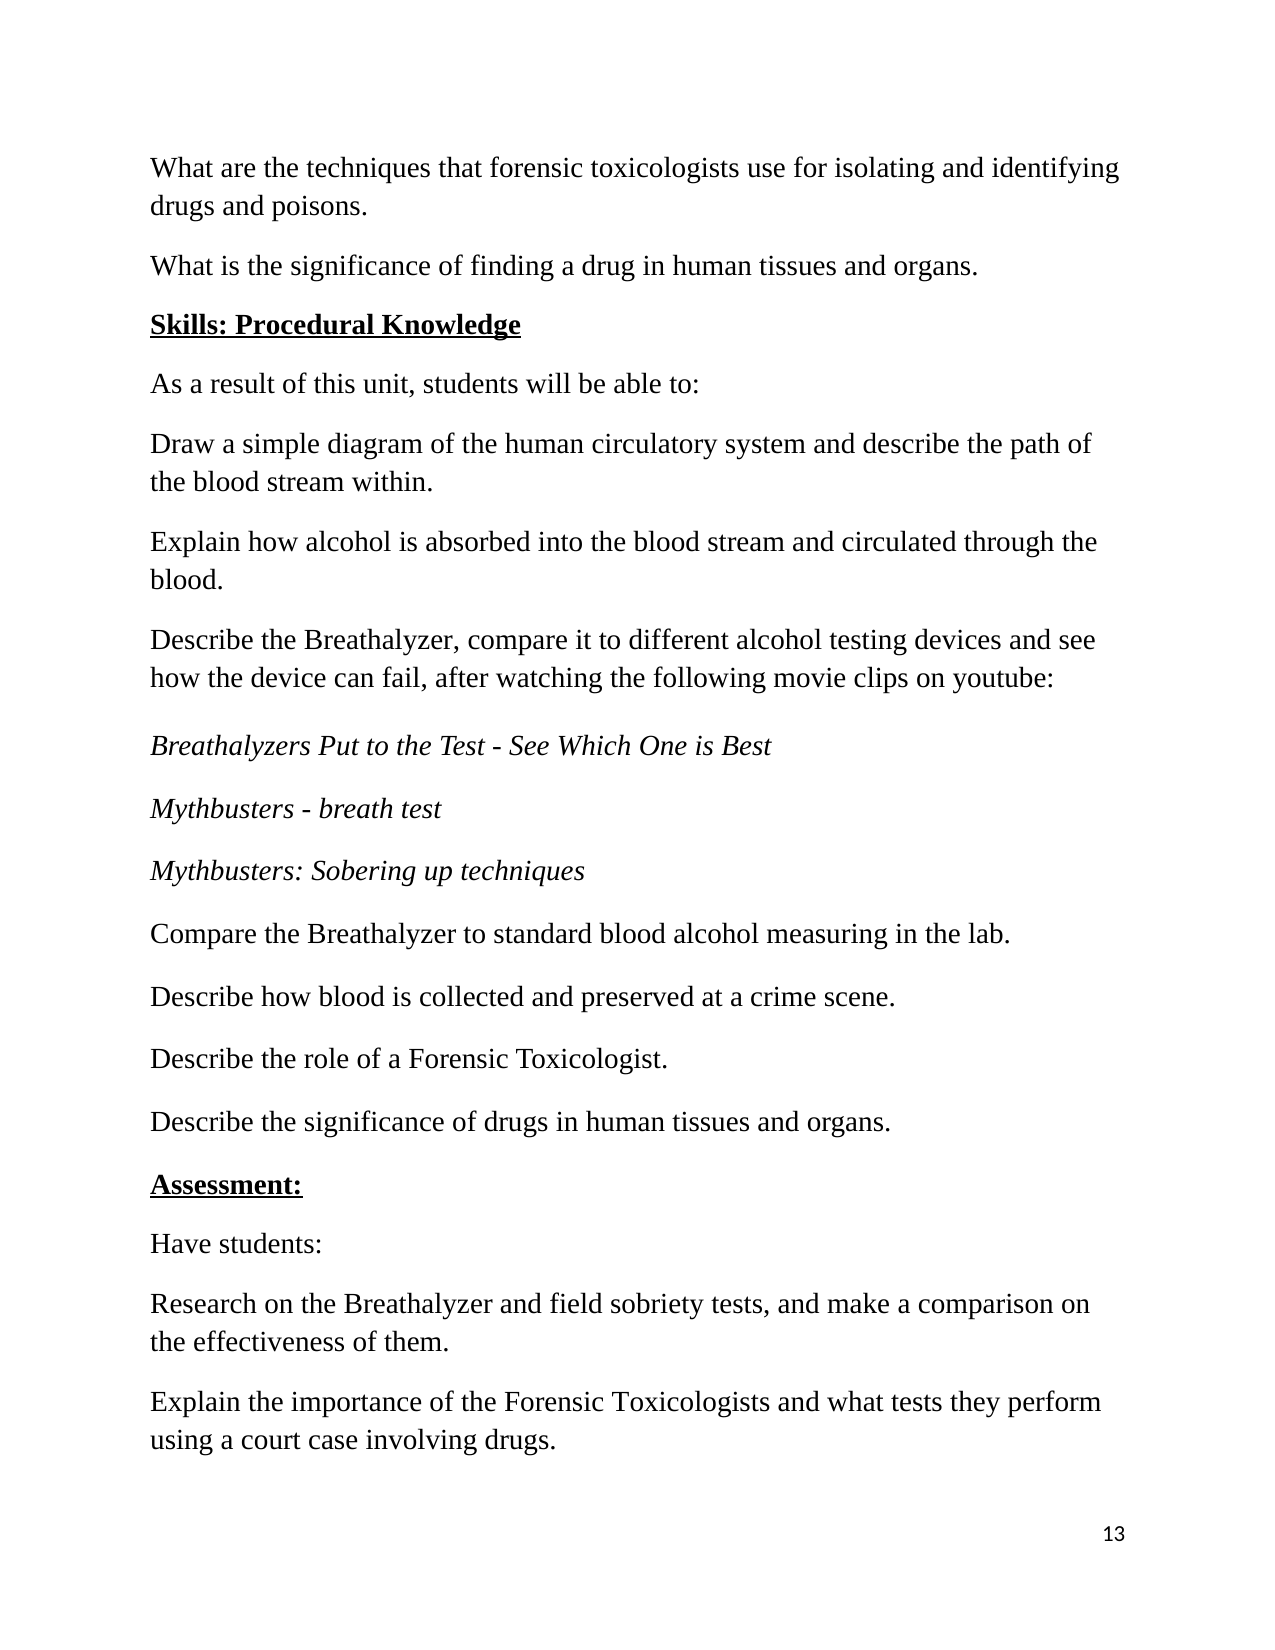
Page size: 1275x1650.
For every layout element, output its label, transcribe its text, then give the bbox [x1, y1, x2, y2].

text As a result of this unit, students will be able to: [150, 367, 1125, 400]
text Research on the Breathalyzer and field sobriety tests, and make a comparison on the effectiveness of them. [150, 1286, 1125, 1358]
text Breathalyzers Put to the Test - See Which One is Best [150, 728, 1125, 762]
text Explain how alcohol is absorbed into the blood stream and circulated through the blood. [150, 524, 1125, 596]
text Explain the importance of the Forensic Toxicologists and what tests they perform using a court case involving drugs. [150, 1384, 1125, 1456]
text Describe how blood is collected and preserved at a crime scene. [150, 979, 1125, 1012]
text Describe the Breathalyzer, compare it to different alcohol testing devices and see how the device can fail, after watching the following movie clips on youtube: [150, 622, 1125, 694]
text Compare the Breathalyzer to standard blood alcohol measuring in the lab. [150, 916, 1125, 950]
text Mythbusters: Sobering up techniques [150, 853, 1125, 887]
text Assessment: [150, 1167, 1125, 1201]
text Describe the role of a Forensic Toxicologist. [150, 1042, 1125, 1075]
text Draw a simple diagram of the human circulatory system and describe the path of the blood stream within. [150, 426, 1125, 498]
text Skills: Procedural Knowledge [150, 307, 1125, 341]
text What is the significance of finding a drug in human tissues and organs. [150, 248, 1125, 281]
text Mythbusters - breath test [150, 791, 1125, 824]
text Describe the significance of drugs in human tissues and organs. [150, 1104, 1125, 1138]
text Have students: [150, 1226, 1125, 1260]
text What are the techniques that forensic toxicologists use for isolating and identifying drugs and poisons. [150, 150, 1125, 222]
